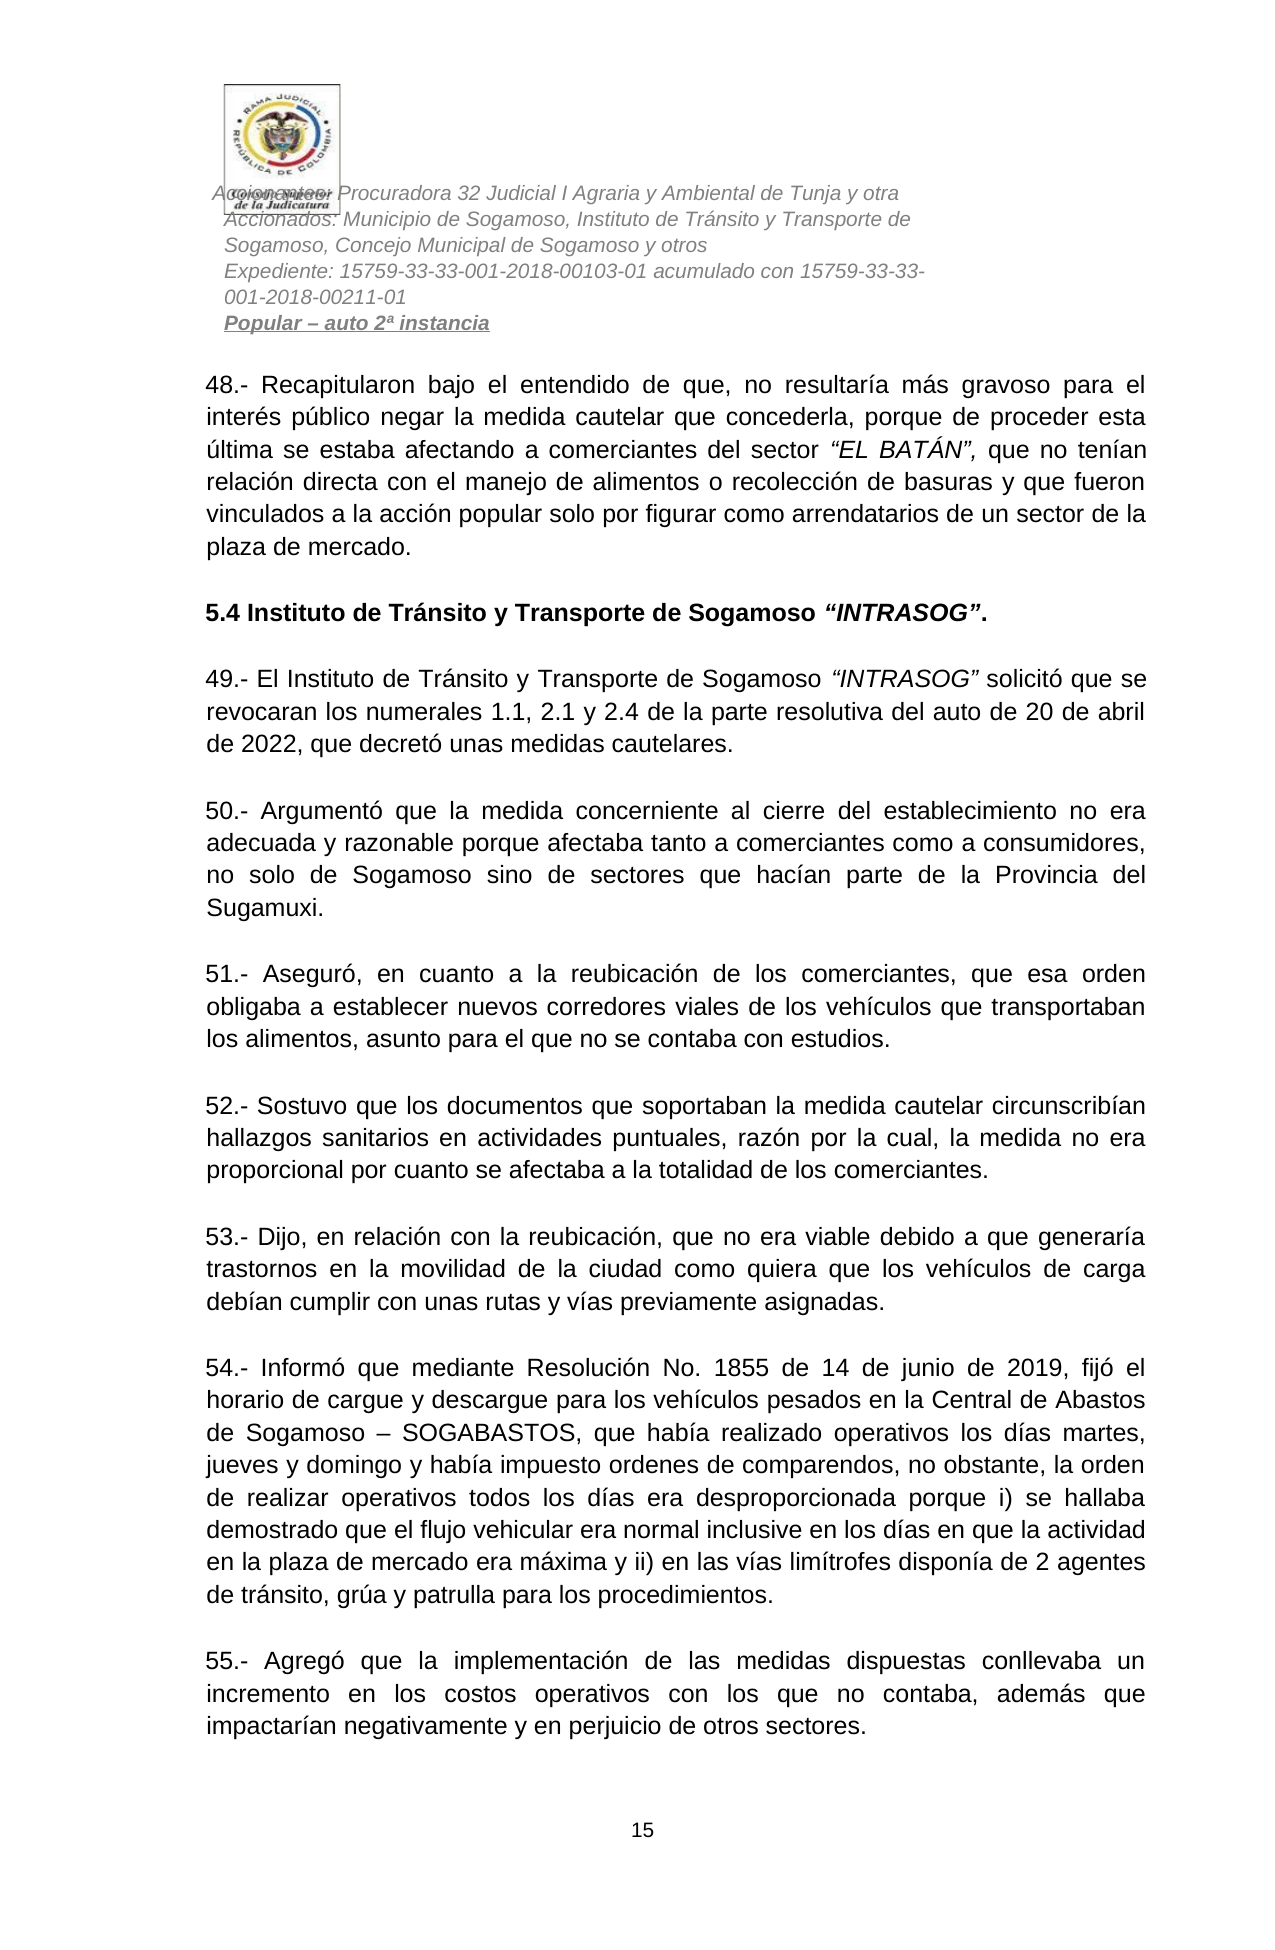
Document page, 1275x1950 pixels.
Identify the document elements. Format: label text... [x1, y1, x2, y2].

picture [223, 84, 341, 215]
text 50.- Argumentó que la medida concerniente al cierre del establecimiento no era adecuada y razonable porque afectaba tanto a comerciantes como a consumidores, no solo de Sogamoso sino de sectores que hacían parte de la Provincia del Sugamuxi. [205, 796, 1147, 922]
text 48.- Recapitularon bajo el entendido de que, no resultaría más gravoso para el interés público negar la medida cautelar que concederla, porque de proceder esta última se estaba afectando a comerciantes del sector “EL BATÁN”, que no tenían relación directa con el manejo de alimentos o recolección de basuras y que fueron vinculados a la acción popular solo por figurar como arrendatarios de un sector de la plaza de mercado. [205, 370, 1147, 561]
text 53.- Dijo, en relación con la reubicación, que no era viable debido a que generaría trastornos en la movilidad de la ciudad como quiera que los vehículos de carga debían cumplir con unas rutas y vías previamente asignadas. [205, 1222, 1147, 1316]
text 5.4 Instituto de Tránsito y Transporte de Sogamoso “INTRASOG”. [205, 598, 1148, 627]
text 49.- El Instituto de Tránsito y Transporte de Sogamoso “INTRASOG” solicitó que se revocaran los numerales 1.1, 2.1 y 2.4 de la parte resolutiva del auto de 20 de abril de 2022, que decretó unas medidas cautelares. [205, 664, 1147, 758]
text 51.- Aseguró, en cuanto a la reubicación de los comerciantes, que esa orden obligaba a establecer nuevos corredores viales de los vehículos que transportaban los alimentos, asunto para el que no se contaba con estudios. [205, 959, 1147, 1053]
text 54.- Informó que mediante Resolución No. 1855 de 14 de junio de 2019, fijó el horario de cargue y descargue para los vehículos pesados en la Central de Abastos de Sogamoso – SOGABASTOS, que había realizado operativos los días martes, jueves y domingo y había impuesto ordenes de comparendos, no obstante, la orden de realizar operativos todos los días era desproporcionada porque i) se hallaba demostrado que el flujo vehicular era normal inclusive en los días en que la actividad en la plaza de mercado era máxima y ii) en las vías limítrofes disponía de 2 agentes de tránsito, grúa y patrulla para los procedimientos. [205, 1353, 1147, 1608]
text 55.- Agregó que la implementación de las medidas dispuestas conllevaba un incremento en los costos operativos con los que no contaba, además que impactarían negativamente y en perjuicio de otros sectores. [205, 1646, 1147, 1740]
text 52.- Sostuvo que los documentos que soportaban la medida cautelar circunscribían hallazgos sanitarios en actividades puntuales, razón por la cual, la medida no era proporcional por cuanto se afectaba a la totalidad de los comerciantes. [205, 1091, 1147, 1184]
